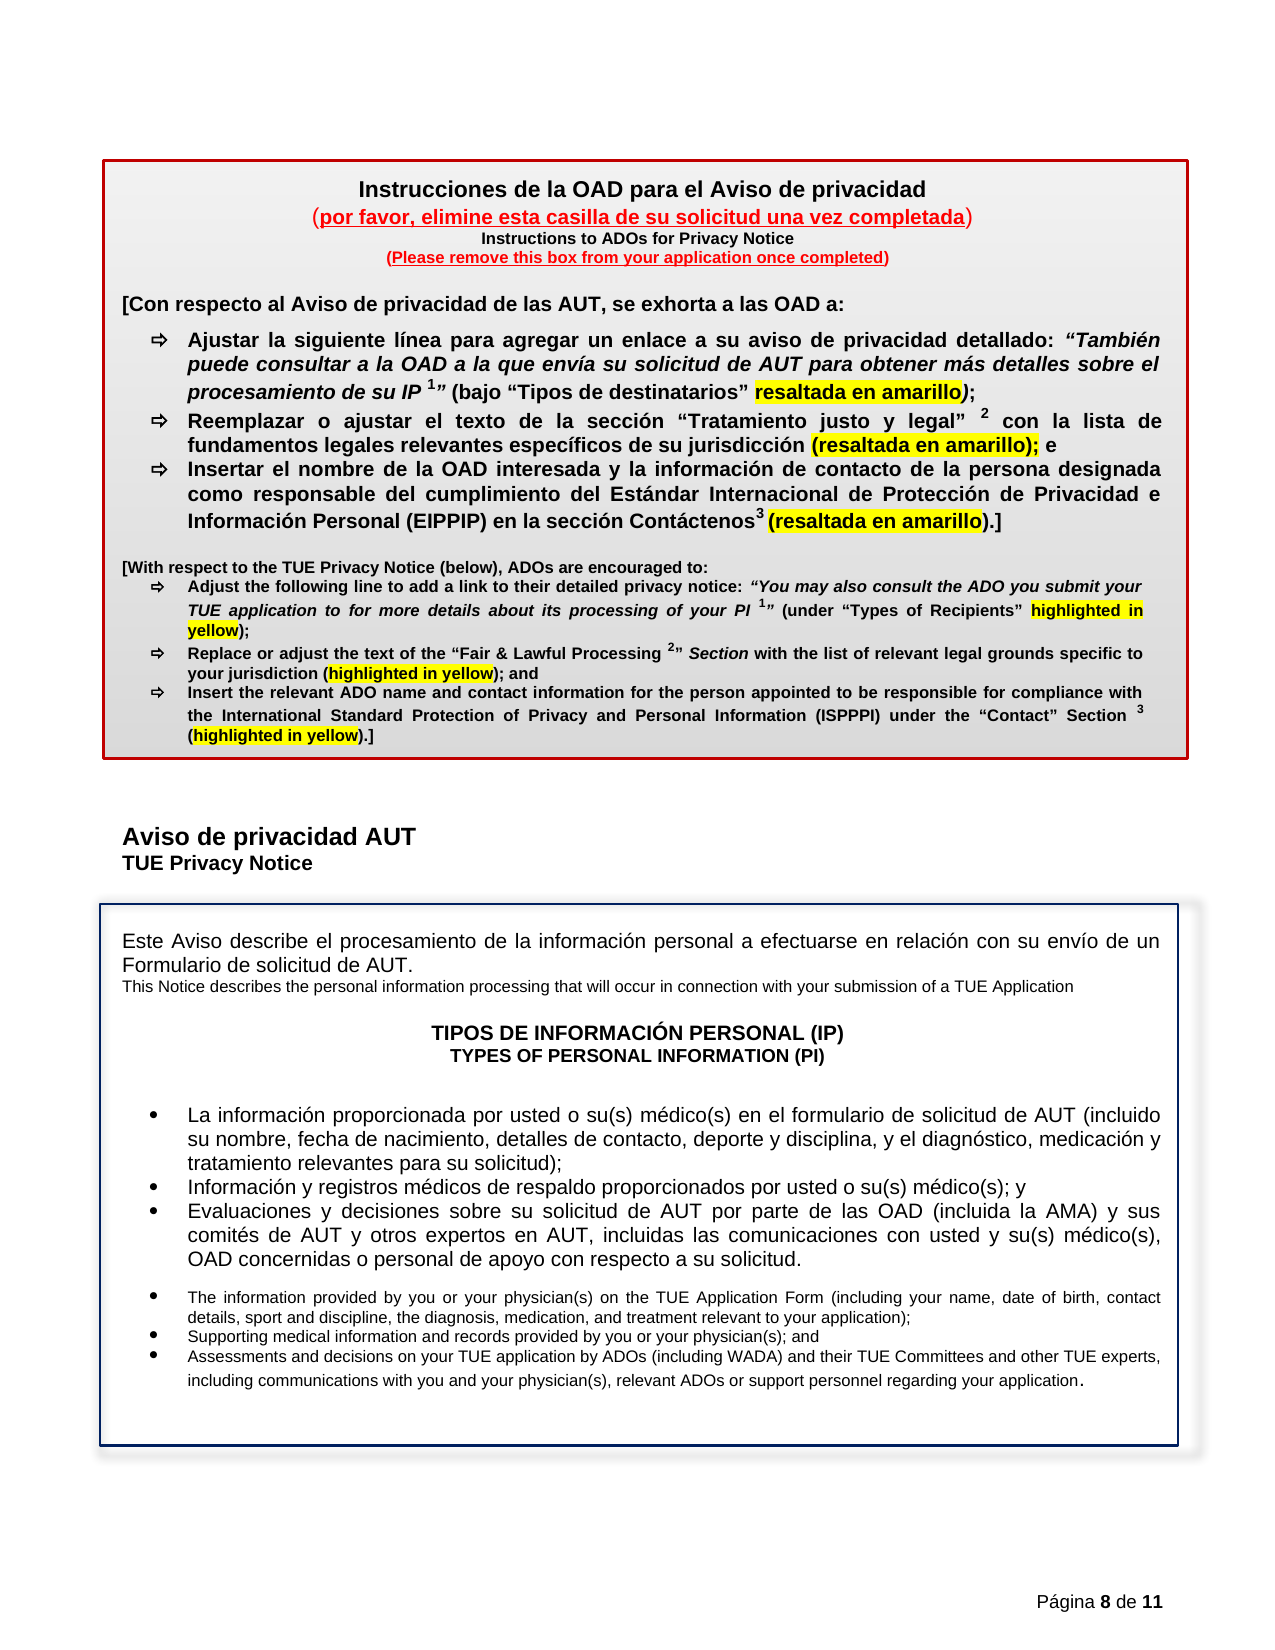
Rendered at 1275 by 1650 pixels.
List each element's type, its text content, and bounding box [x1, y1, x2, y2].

list Adjust the following line to add a link to their detailed privacy notice: “You may also consult the ADO you submit your TUE application to for more details about its processing of your PI 1” (under “Types of Recipients” highlighted in yellow); [150, 577, 1144, 639]
list La información proporcionada por usted o su(s) médico(s) en el formulario de solicitud de AUT (incluido su nombre, fecha de nacimiento, detalles de contacto, deporte y disciplina, y el diagnóstico, medicación y tratamiento relevantes para su solicitud); [150, 1103, 1162, 1175]
list The information provided by you or your physician(s) on the TUE Application Form (including your name, date of birth, contact details, sport and discipline, the diagnosis, medication, and treatment relevant to your application); [150, 1288, 1162, 1327]
list Información y registros médicos de respaldo proporcionados por usted o su(s) médico(s); y [150, 1175, 1162, 1199]
list Supporting medical information and records provided by you or your physician(s); and [150, 1327, 1162, 1347]
text This Notice describes the personal information processing that will occur in connection with your submission of a TUE Application [122, 977, 1162, 996]
list Insert the relevant ADO name and contact information for the person appointed to be responsible for compliance with the International Standard Protection of Privacy and Personal Information (ISPPPI) under the “Contact” Section 3 (highlighted in yellow).] [150, 683, 1144, 745]
list Insertar el nombre de la OAD interesada y la información de contacto de la persona designada como responsable del cumplimiento del Estándar Internacional de Protección de Privacidad e Información Personal (EIPPIP) en la sección Contáctenos3 (resaltada en amarillo).] [150, 457, 1162, 534]
text TYPES OF PERSONAL INFORMATION (PI) [112, 1045, 1162, 1066]
text Aviso de privacidad AUT [122, 822, 1162, 851]
text (Please remove this box from your application once completed) [112, 248, 1162, 267]
text TUE Privacy Notice [122, 851, 1162, 874]
text [With respect to the TUE Privacy Notice (below), ADOs are encouraged to: [112, 558, 1162, 577]
text Instrucciones de la OAD para el Aviso de privacidad [112, 176, 1162, 203]
list Reemplazar o ajustar el texto de la sección “Tratamiento justo y legal” 2 con la lista de fundamentos legales relevantes específicos de su jurisdicción (resaltada en amarillo); e [150, 404, 1162, 457]
text Este Aviso describe el procesamiento de la información personal a efectuarse en relación con su envío de un Formulario de solicitud de AUT. [122, 929, 1162, 977]
list Ajustar la siguiente línea para agregar un enlace a su aviso de privacidad detallado: “También puede consultar a la OAD a la que envía su solicitud de AUT para obtener más detalles sobre el procesamiento de su IP 1” (bajo “Tipos de destinatarios” resaltada en amarillo); [150, 328, 1162, 404]
text TIPOS DE INFORMACIÓN PERSONAL (IP) [112, 1021, 1162, 1045]
text [Con respecto al Aviso de privacidad de las AUT, se exhorta a las OAD a: [112, 291, 1162, 315]
text Instructions to ADOs for Privacy Notice [112, 229, 1162, 248]
list Assessments and decisions on your TUE application by ADOs (including WADA) and their TUE Committees and other TUE experts, including communications with you and your physician(s), relevant ADOs or support personnel regarding your application. [150, 1347, 1162, 1391]
list Evaluaciones y decisiones sobre su solicitud de AUT por parte de las OAD (incluida la AMA) y sus comités de AUT y otros expertos en AUT, incluidas las comunicaciones con usted y su(s) médico(s), OAD concernidas o personal de apoyo con respecto a su solicitud. [150, 1199, 1162, 1271]
text (por favor, elimine esta casilla de su solicitud una vez completada) [112, 203, 1162, 229]
list Replace or adjust the text of the “Fair & Lawful Processing 2” Section with the list of relevant legal grounds specific to your jurisdiction (highlighted in yellow); and [150, 639, 1144, 683]
